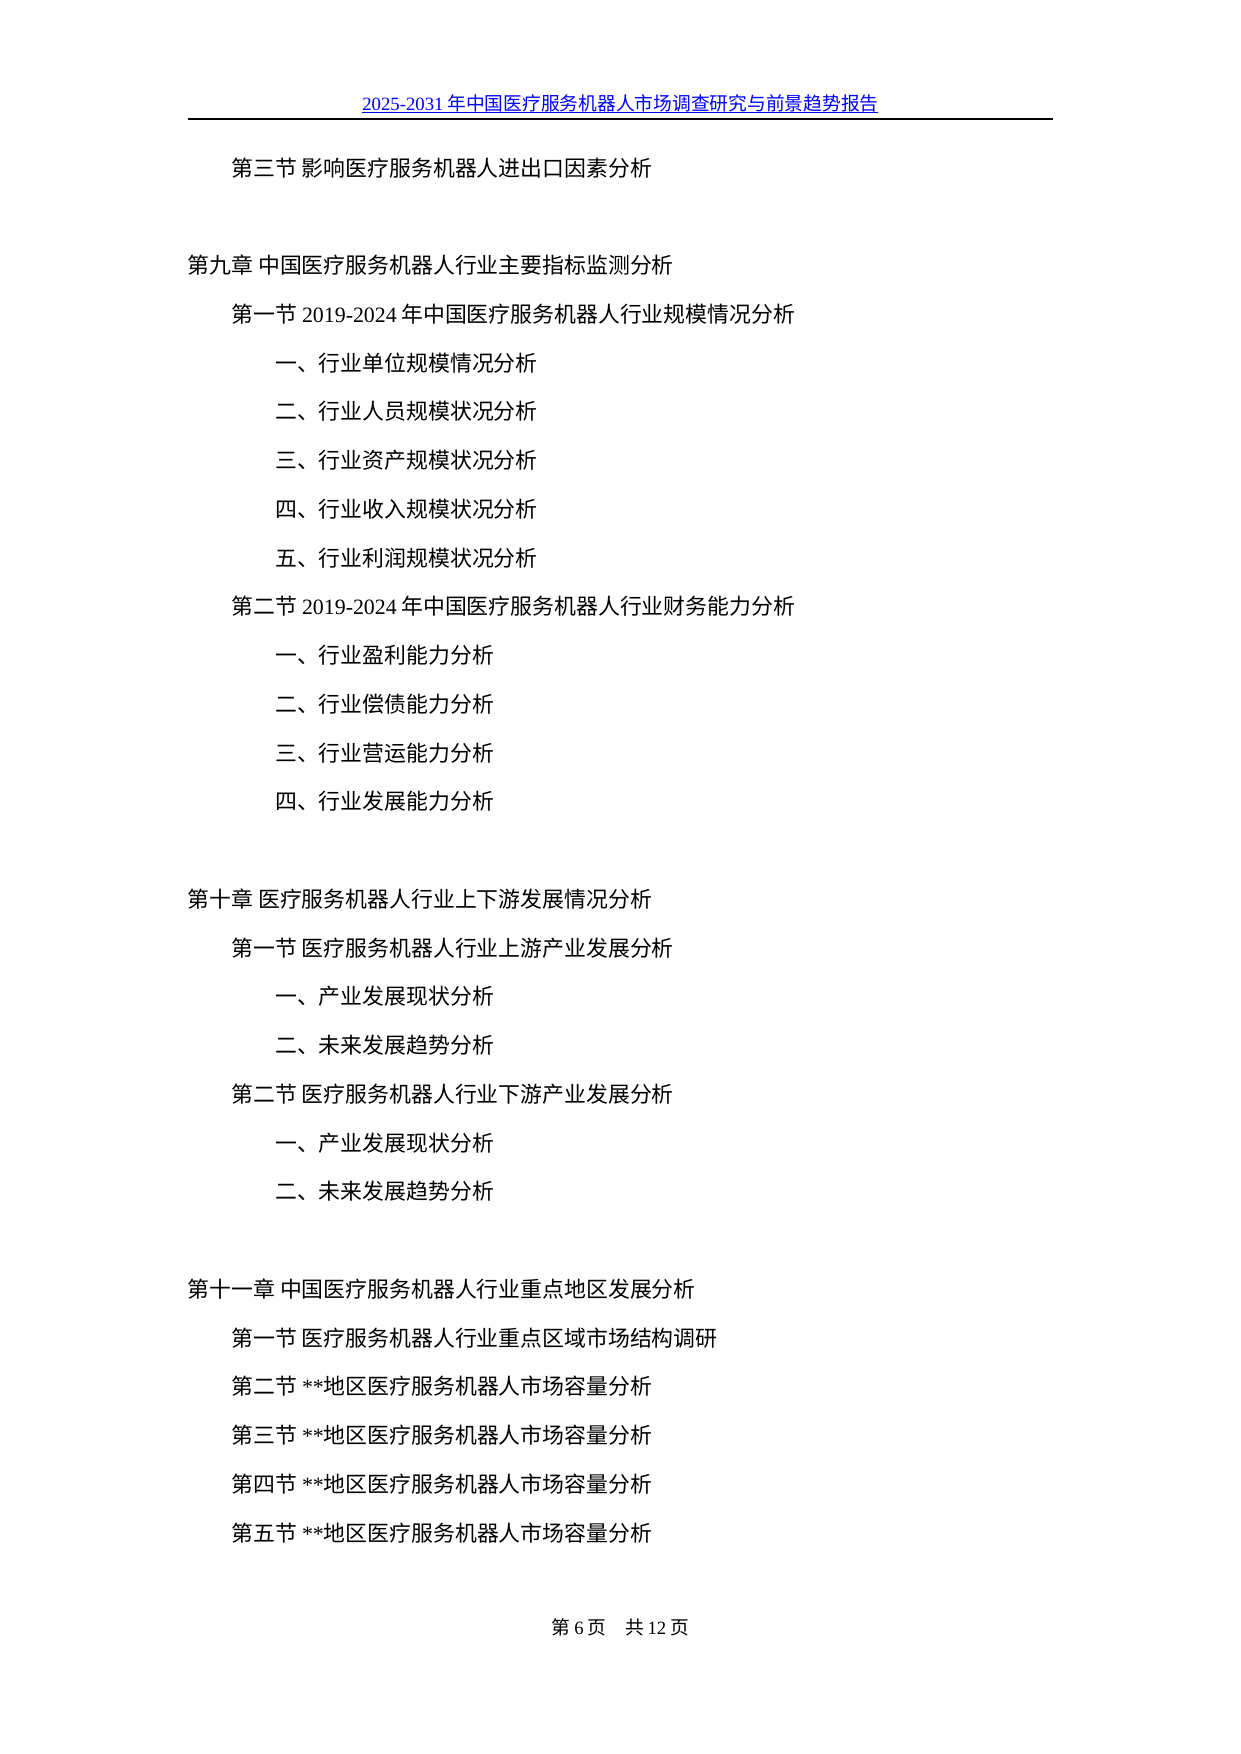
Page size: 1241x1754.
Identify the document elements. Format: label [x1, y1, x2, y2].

text [187, 150, 1053, 1548]
